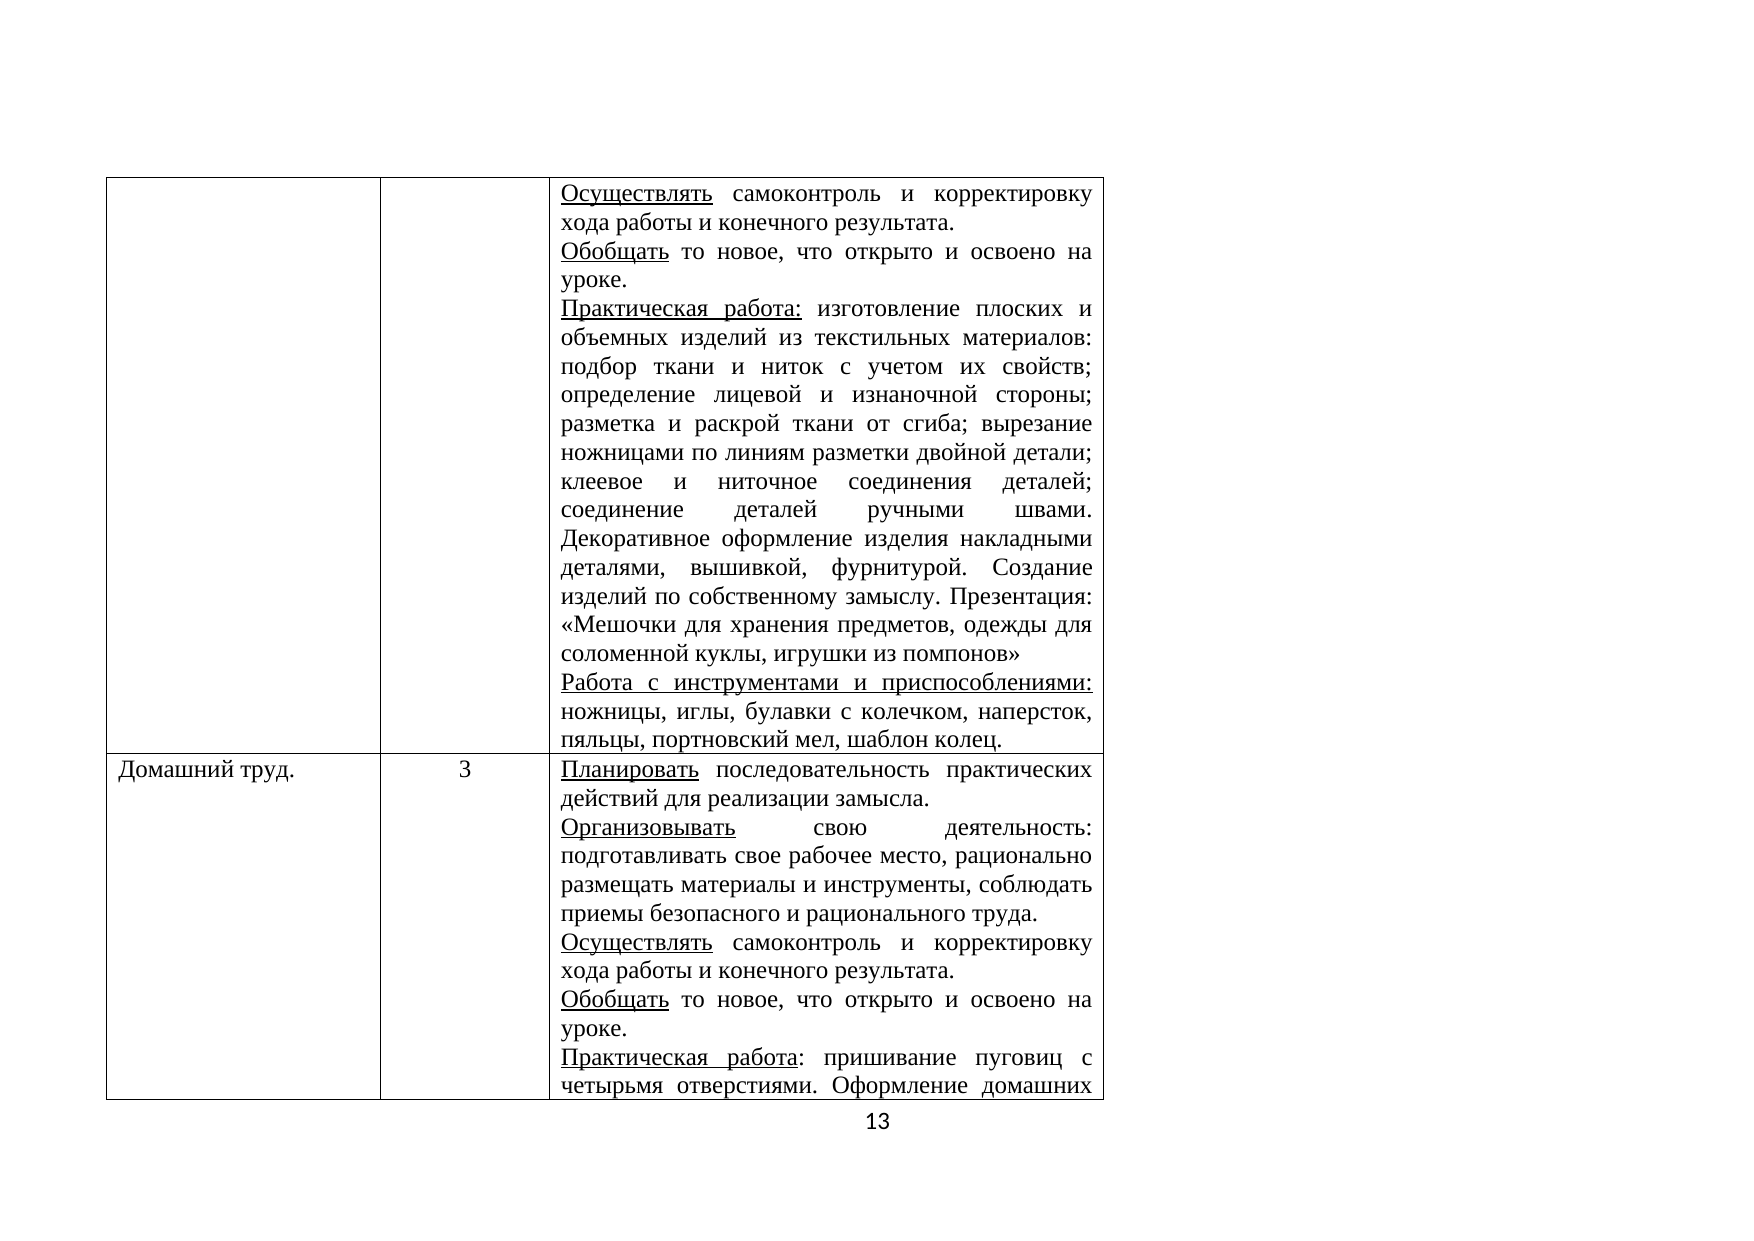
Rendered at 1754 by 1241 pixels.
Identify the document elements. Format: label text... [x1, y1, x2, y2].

table_cell 3 ВСЕГО 35 Ч. [381, 754, 549, 1099]
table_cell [550, 754, 1103, 1099]
table_cell 7 [381, 178, 549, 753]
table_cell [107, 178, 380, 753]
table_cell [550, 178, 1103, 753]
table_cell Домашний труд. [107, 754, 380, 1099]
